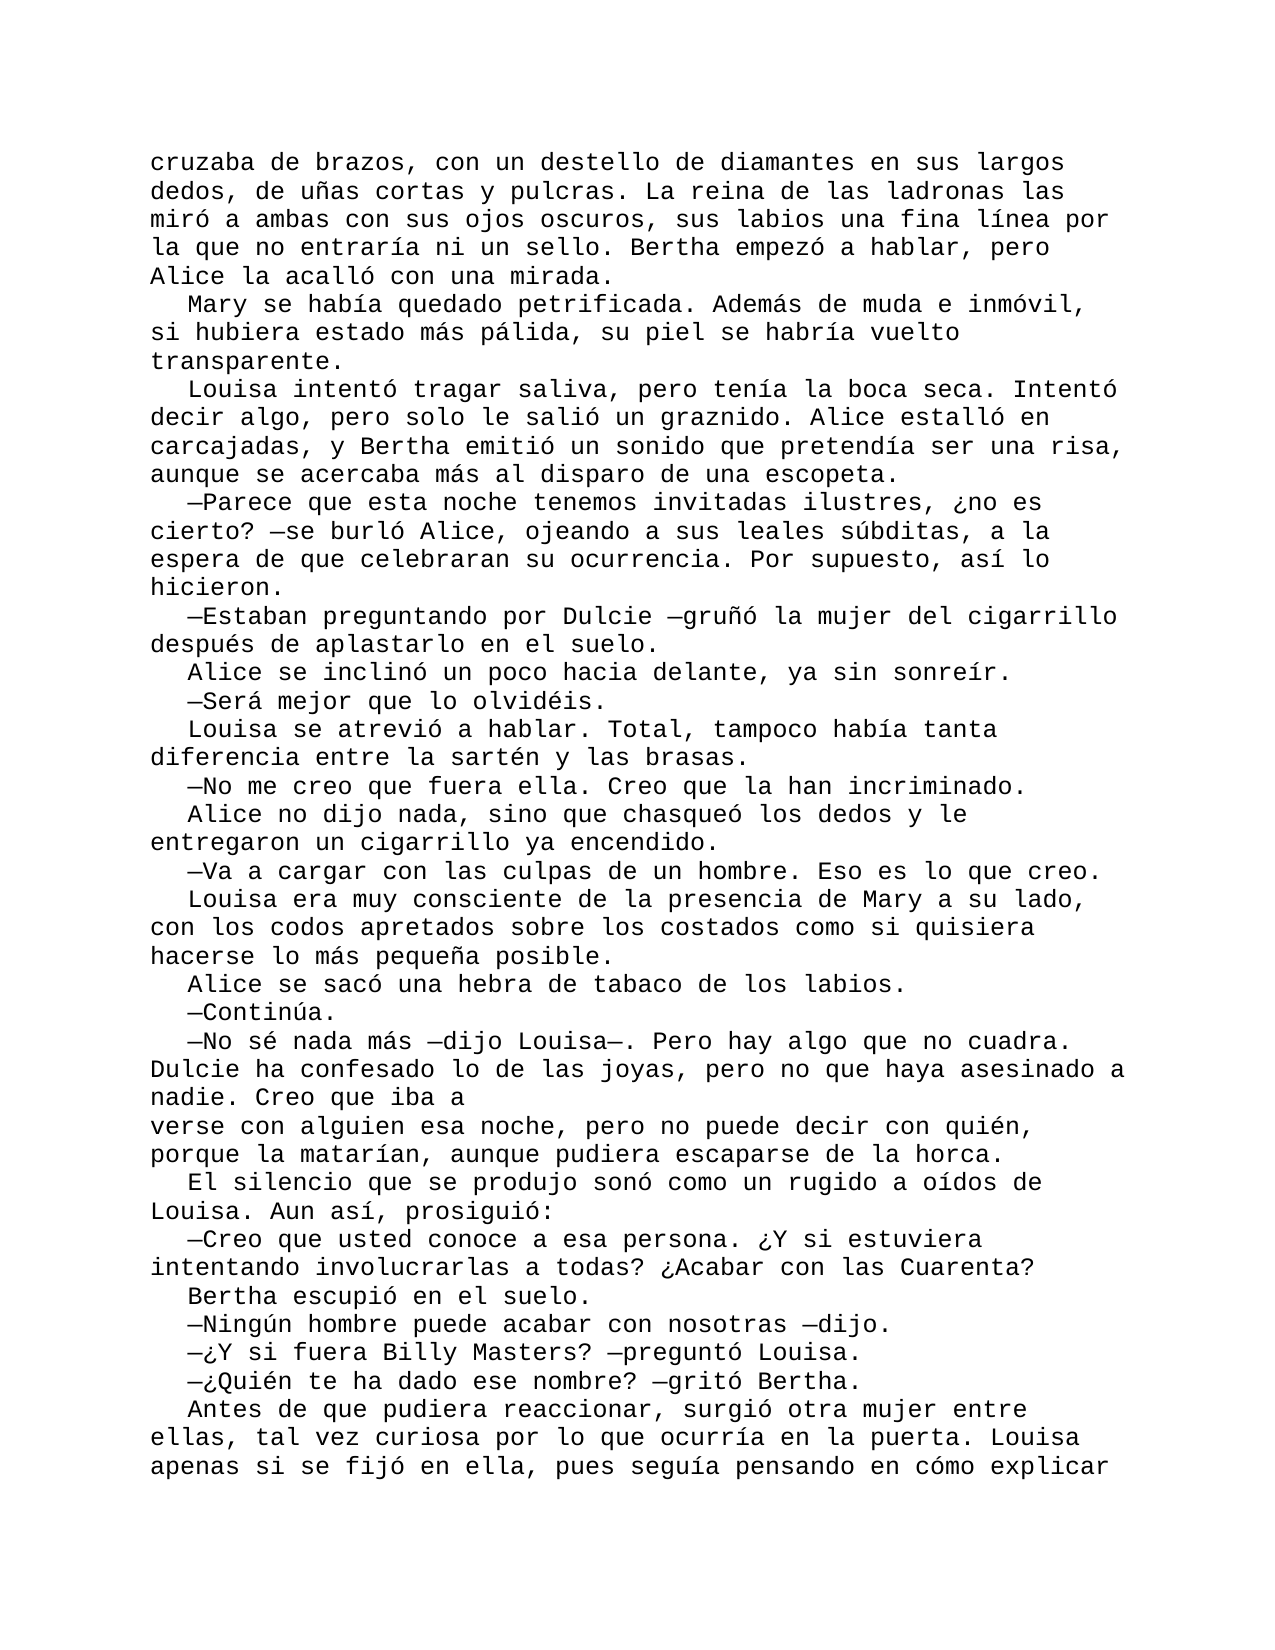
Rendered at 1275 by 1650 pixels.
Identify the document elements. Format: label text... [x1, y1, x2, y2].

text Louisa era muy consciente de la presencia de Mary a su lado, con los codos apretados sobre los costados como si quisiera hacerse lo más pequeña posible. [150, 887, 1125, 972]
text —Será mejor que lo olvidéis. [150, 688, 1125, 717]
text Louisa se atrevió a hablar. Total, tampoco había tanta diferencia entre la sartén y las brasas. [150, 717, 1125, 773]
text —Ningún hombre puede acabar con nosotras —dijo. [150, 1312, 1125, 1340]
text —Va a cargar con las culpas de un hombre. Eso es lo que creo. [150, 858, 1125, 887]
text Alice no dijo nada, sino que chasqueó los dedos y le entregaron un cigarrillo ya encendido. [150, 802, 1125, 858]
text Bertha escupió en el suelo. [150, 1283, 1125, 1312]
text —Parece que esta noche tenemos invitadas ilustres, ¿no es cierto? —se burló Alice, ojeando a sus leales súbditas, a la espera de que celebraran su ocurrencia. Por supuesto, así lo hicieron. [150, 490, 1125, 603]
text —¿Y si fuera Billy Masters? —preguntó Louisa. [150, 1340, 1125, 1368]
text —Creo que usted conoce a esa persona. ¿Y si estuviera intentando involucrarlas a todas? ¿Acabar con las Cuarenta? [150, 1227, 1125, 1283]
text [150, 150, 1125, 292]
text —¿Quién te ha dado ese nombre? —gritó Bertha. [150, 1368, 1125, 1397]
text Louisa intentó tragar saliva, pero tenía la boca seca. Intentó decir algo, pero solo le salió un graznido. Alice estalló en carcajadas, y Bertha emitió un sonido que pretendía ser una risa, aunque se acercaba más al disparo de una escopeta. [150, 377, 1125, 490]
text —Continúa. [150, 1000, 1125, 1028]
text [150, 1397, 1125, 1482]
text Mary se había quedado petrificada. Además de muda e inmóvil, si hubiera estado más pálida, su piel se habría vuelto transparente. [150, 292, 1125, 377]
text —No sé nada más —dijo Louisa—. Pero hay algo que no cuadra. Dulcie ha confesado lo de las joyas, pero no que haya asesinado a nadie. Creo que iba a [150, 1028, 1125, 1113]
text —No me creo que fuera ella. Creo que la han incriminado. [150, 773, 1125, 802]
text Alice se inclinó un poco hacia delante, ya sin sonreír. [150, 660, 1125, 688]
text El silencio que se produjo sonó como un rugido a oídos de Louisa. Aun así, prosiguió: [150, 1170, 1125, 1227]
text verse con alguien esa noche, pero no puede decir con quién, porque la matarían, aunque pudiera escaparse de la horca. [150, 1113, 1125, 1170]
text Alice se sacó una hebra de tabaco de los labios. [150, 972, 1125, 1000]
text —Estaban preguntando por Dulcie —gruñó la mujer del cigarrillo después de aplastarlo en el suelo. [150, 603, 1125, 660]
